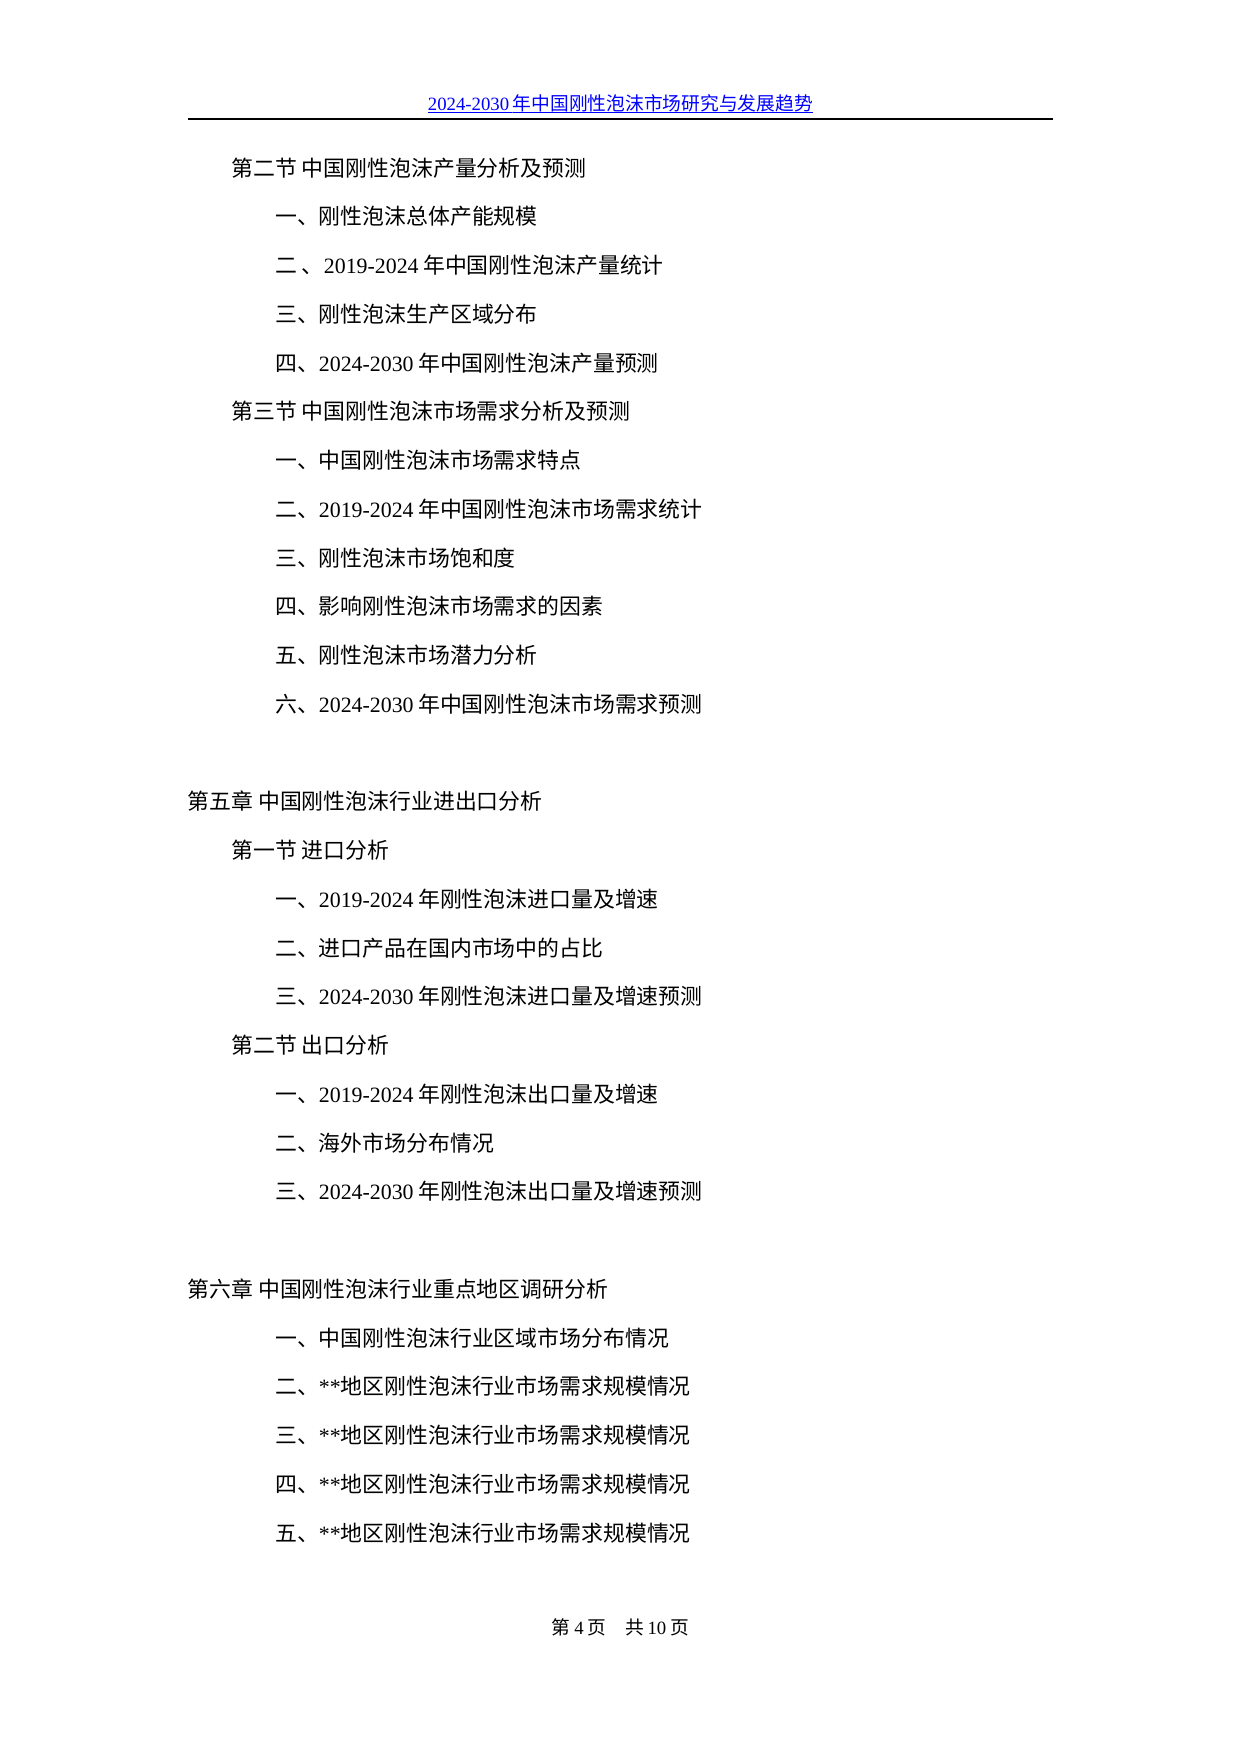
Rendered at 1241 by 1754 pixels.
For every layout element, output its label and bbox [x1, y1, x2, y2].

text [187, 150, 1053, 1548]
